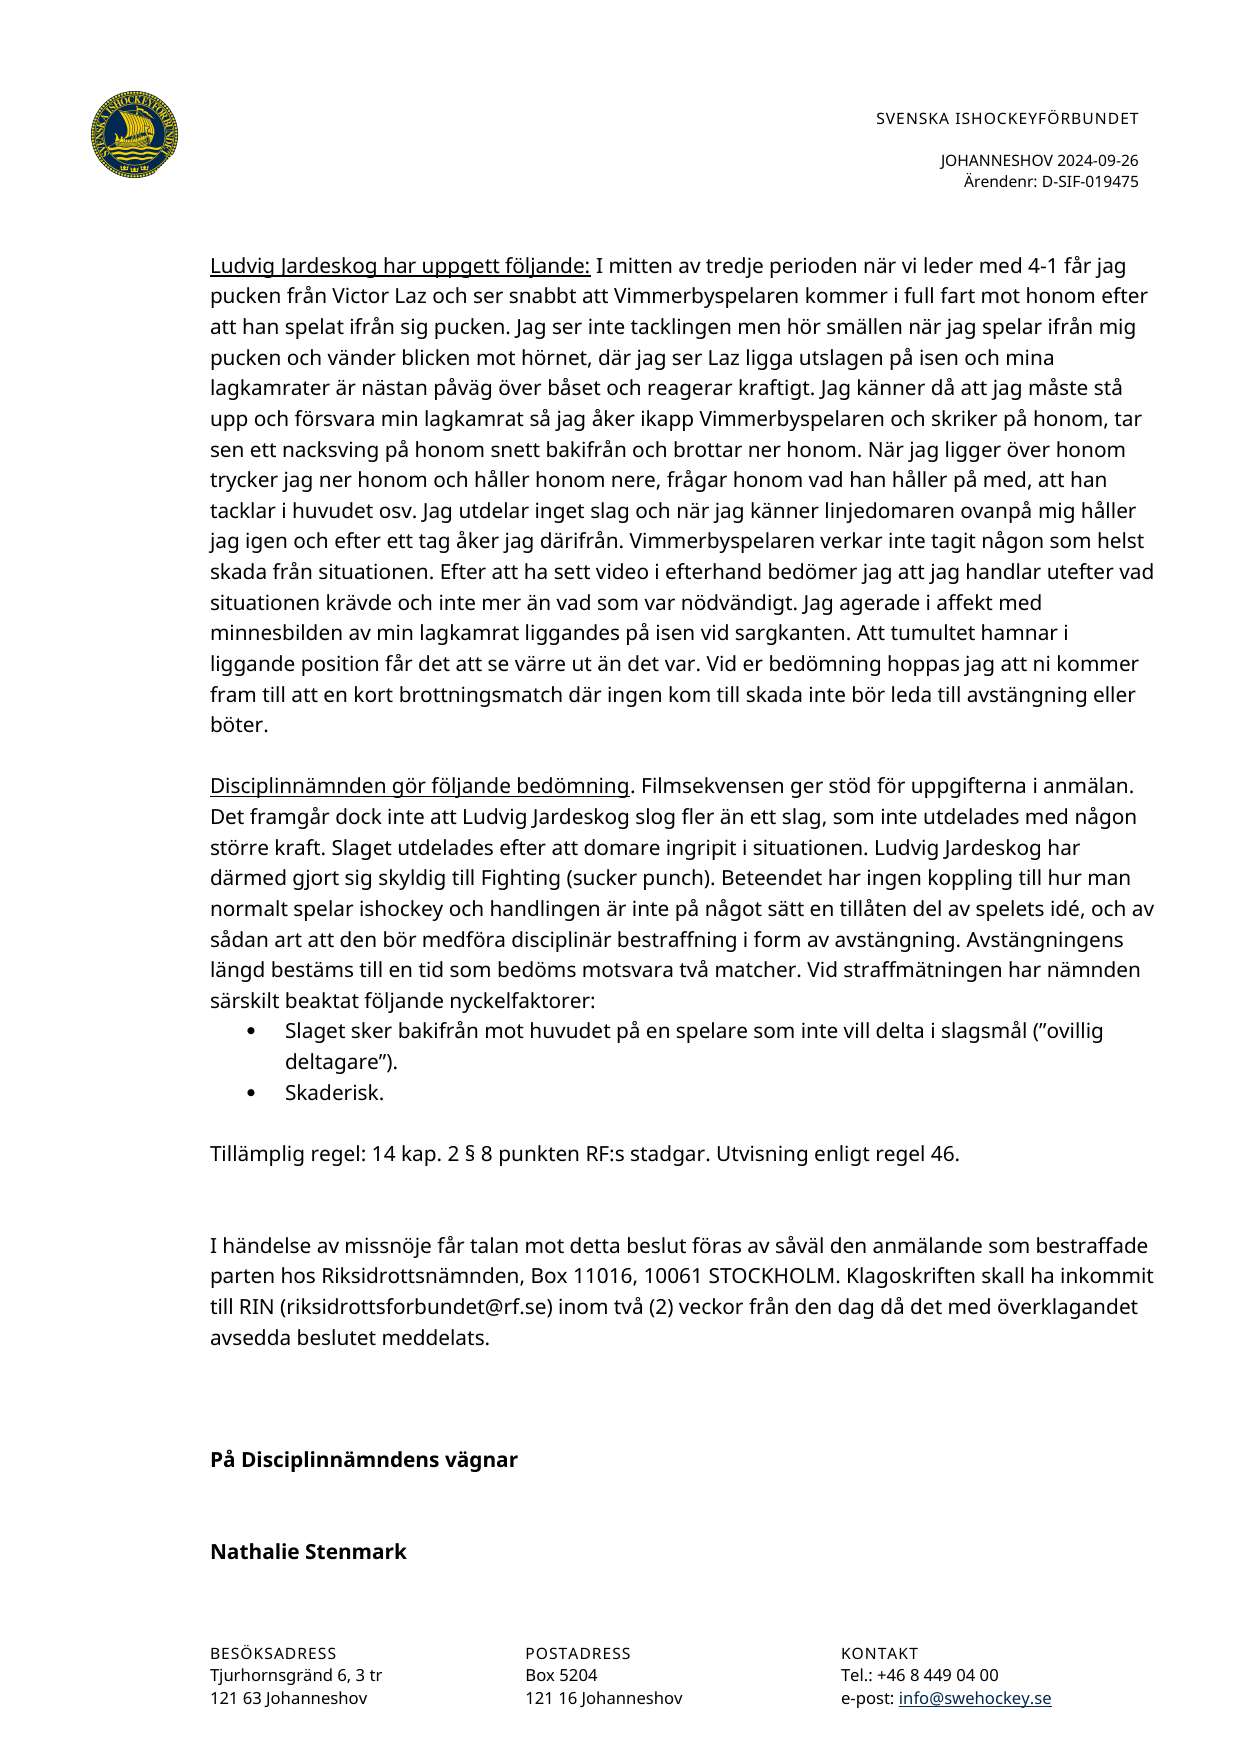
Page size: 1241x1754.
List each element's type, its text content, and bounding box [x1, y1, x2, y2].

text På Disciplinnämndens vägnar [210, 1445, 1157, 1474]
text Disciplinnämnden gör följande bedömning. Filmsekvensen ger stöd för uppgifterna i anmälan. Det framgår dock inte att Ludvig Jardeskog slog fler än ett slag, som inte utdelades med någon större kraft. Slaget utdelades efter att domare ingripit i situationen. Ludvig Jardeskog har därmed gjort sig skyldig till Fighting (sucker punch). Beteendet har ingen koppling till hur man normalt spelar ishockey och handlingen är inte på något sätt en tillåten del av spelets idé, och av sådan art att den bör medföra disciplinär bestraffning i form av avstängning. Avstängningens längd bestäms till en tid som bedöms motsvara två matcher. Vid straffmätningen har nämnden särskilt beaktat följande nyckelfaktorer: [210, 772, 1157, 1014]
list Slaget sker bakifrån mot huvudet på en spelare som inte vill delta i slagsmål (”ovillig deltagare”). [247, 1017, 1157, 1076]
picture [82, 82, 186, 183]
text Tillämplig regel: 14 kap. 2 § 8 punkten RF:s stadgar. Utvisning enligt regel 46. [210, 1139, 1157, 1168]
text Nathalie Stenmark [210, 1537, 1157, 1566]
text Ludvig Jardeskog har uppgett följande: I mitten av tredje perioden när vi leder med 4-1 får jag pucken från Victor Laz och ser snabbt att Vimmerbyspelaren kommer i full fart mot honom efter att han spelat ifrån sig pucken. Jag ser inte tacklingen men hör smällen när jag spelar ifrån mig pucken och vänder blicken mot hörnet, där jag ser Laz ligga utslagen på isen och mina lagkamrater är nästan påväg över båset och reagerar kraftigt. Jag känner då att jag måste stå upp och försvara min lagkamrat så jag åker ikapp Vimmerbyspelaren och skriker på honom, tar sen ett nacksving på honom snett bakifrån och brottar ner honom. När jag ligger över honom trycker jag ner honom och håller honom nere, frågar honom vad han håller på med, att han tacklar i huvudet osv. Jag utdelar inget slag och när jag känner linjedomaren ovanpå mig håller jag igen och efter ett tag åker jag därifrån. Vimmerbyspelaren verkar inte tagit någon som helst skada från situationen. Efter att ha sett video i efterhand bedömer jag att jag handlar utefter vad situationen krävde och inte mer än vad som var nödvändigt. Jag agerade i affekt med minnesbilden av min lagkamrat liggandes på isen vid sargkanten. Att tumultet hamnar i liggande position får det att se värre ut än det var. Vid er bedömning hoppas jag att ni kommer fram till att en kort brottningsmatch där ingen kom till skada inte bör leda till avstängning eller böter. [210, 251, 1157, 739]
text I händelse av missnöje får talan mot detta beslut föras av såväl den anmälande som bestraffade parten hos Riksidrottsnämnden, Box 11016, 10061 STOCKHOLM. Klagoskriften skall ha inkommit till RIN (riksidrottsforbundet@rf.se) inom två (2) veckor från den dag då det med överklagandet avsedda beslutet meddelats. [210, 1231, 1157, 1351]
list Skaderisk. [247, 1078, 1157, 1106]
